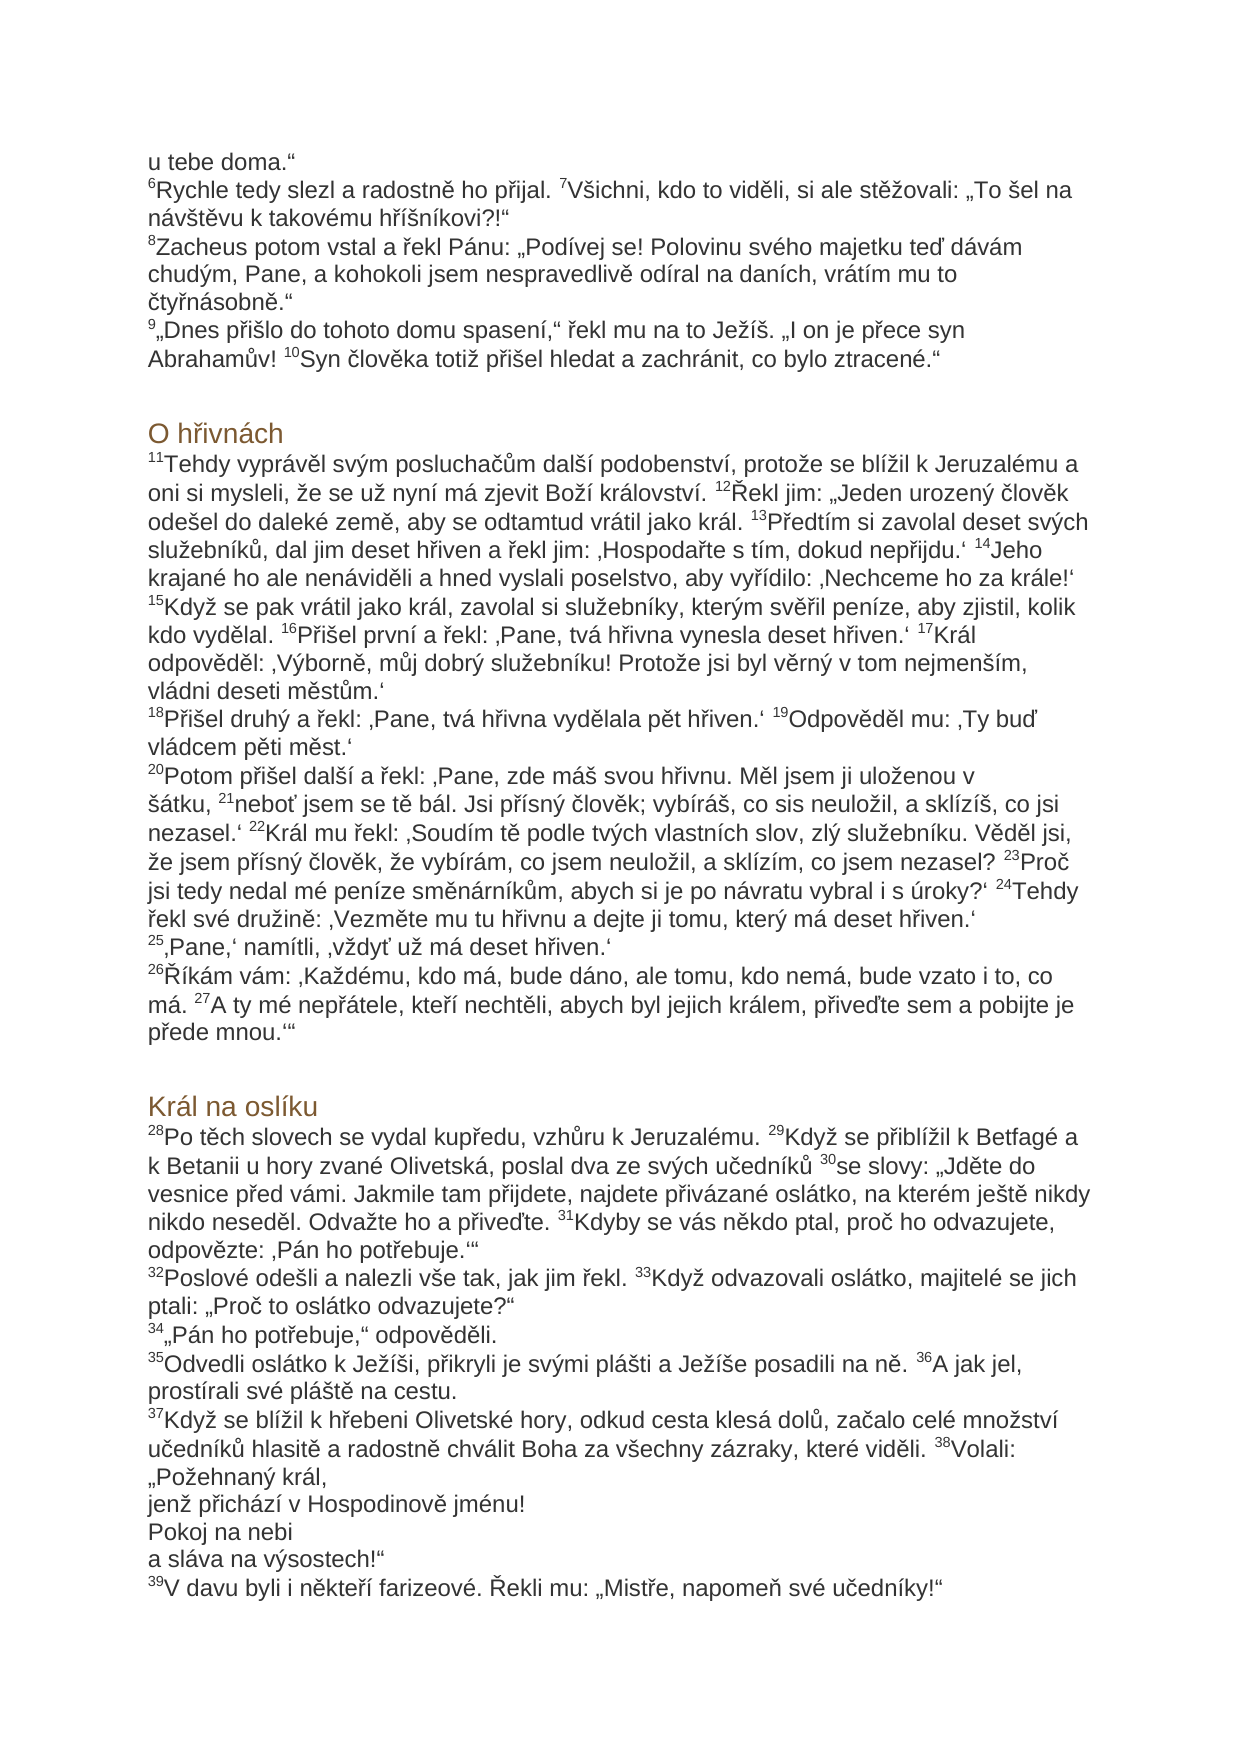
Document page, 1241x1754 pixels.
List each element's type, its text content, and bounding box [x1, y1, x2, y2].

text O hřivnách [148, 417, 1093, 449]
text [148, 148, 1093, 401]
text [148, 1122, 1093, 1602]
text 11Tehdy vyprávěl svým posluchačům další podobenství, protože se blížil k Jeruzalému a oni si mysleli, že se už nyní má zjevit Boží království. 12Řekl jim: „Jeden urozený člověk odešel do daleké země, aby se odtamtud vrátil jako král. 13Předtím si zavolal deset svých služebníků, dal jim deset hřiven a řekl jim: ‚Hospodařte s tím, dokud nepřijdu.‘ 14Jeho krajané ho ale nenáviděli a hned vyslali poselstvo, aby vyřídilo: ‚Nechceme ho za krále!‘ 15Když se pak vrátil jako král, zavolal si služebníky, kterým svěřil peníze, aby zjistil, kolik kdo vydělal. 16Přišel první a řekl: ‚Pane, tvá hřivna vynesla deset hřiven.‘ 17Král odpověděl: ‚Výborně, můj dobrý služebníku! Protože jsi byl věrný v tom nejmenším, vládni deseti městům.‘ 18Přišel druhý a řekl: ‚Pane, tvá hřivna vydělala pět hřiven.‘ 19Odpověděl mu: ‚Ty buď vládcem pěti měst.‘ 20Potom přišel další a řekl: ‚Pane, zde máš svou hřivnu. Měl jsem ji uloženou v šátku, 21neboť jsem se tě bál. Jsi přísný člověk; vybíráš, co sis neuložil, a sklízíš, co jsi nezasel.‘ 22Král mu řekl: ‚Soudím tě podle tvých vlastních slov, zlý služebníku. Věděl jsi, že jsem přísný člověk, že vybírám, co jsem neuložil, a sklízím, co jsem nezasel? 23Proč jsi tedy nedal mé peníze směnárníkům, abych si je po návratu vybral i s úroky?‘ 24Tehdy řekl své družině: ‚Vezměte mu tu hřivnu a dejte ji tomu, který má deset hřiven.‘ 25‚Pane,‘ namítli, ‚vždyť už má deset hřiven.‘ 26Říkám vám: ‚Každému, kdo má, bude dáno, ale tomu, kdo nemá, bude vzato i to, co má. 27A ty mé nepřátele, kteří nechtěli, abych byl jejich králem, přiveďte sem a pobijte je přede mnou.‘“ [148, 449, 1093, 1074]
text Král na oslíku [148, 1089, 1093, 1122]
